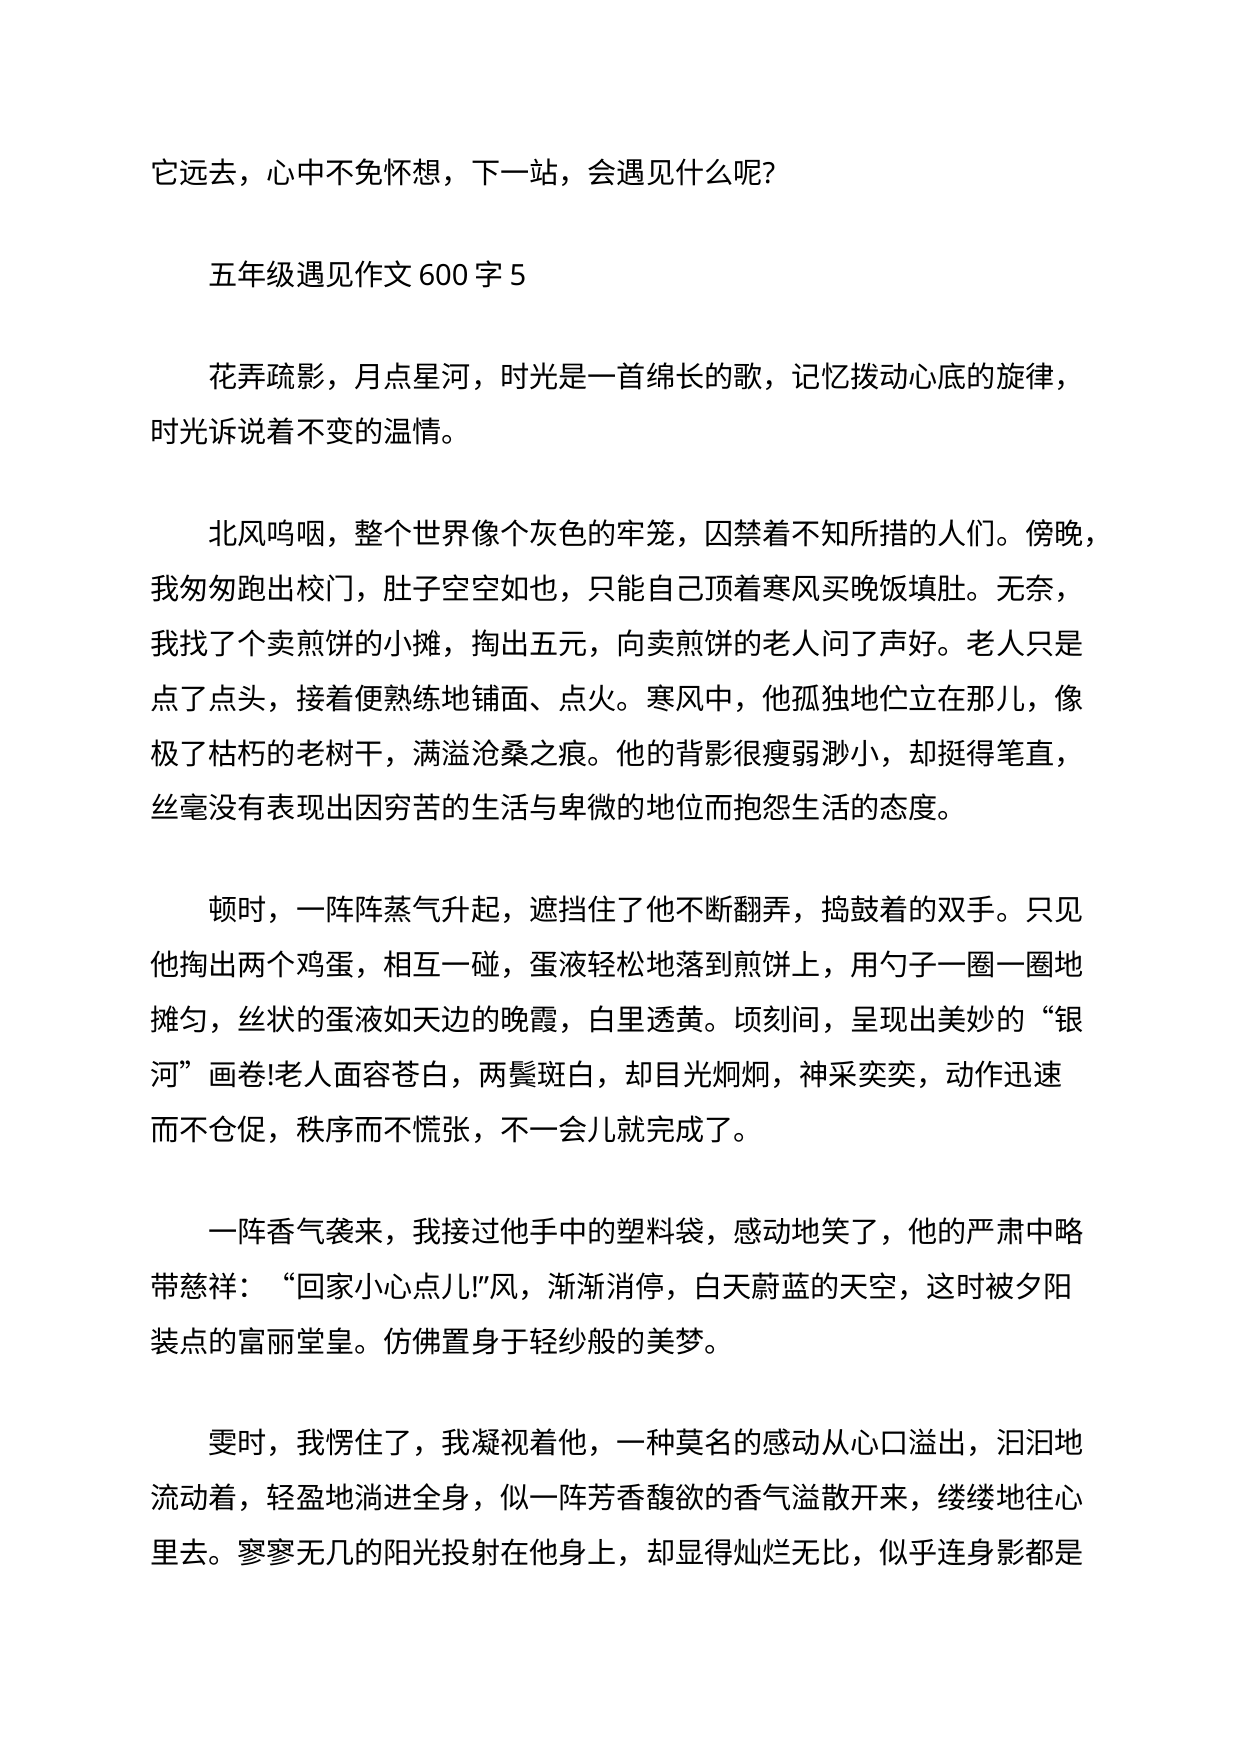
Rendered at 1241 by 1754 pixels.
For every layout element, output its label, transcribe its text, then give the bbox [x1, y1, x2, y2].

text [150, 150, 1090, 192]
text 花弄疏影，月点星河，时光是一首绵长的歌，记忆拨动心底的旋律，时光诉说着不变的温情。 [150, 354, 1090, 451]
text 一阵香气袭来，我接过他手中的塑料袋，感动地笑了，他的严肃中略带慈祥：“回家小心点儿!”风，渐渐消停，白天蔚蓝的天空，这时被夕阳装点的富丽堂皇。仿佛置身于轻纱般的美梦。 [150, 1208, 1090, 1361]
text 五年级遇见作文600字5 [150, 252, 1090, 294]
text 顿时，一阵阵蒸气升起，遮挡住了他不断翻弄，捣鼓着的双手。只见他掏出两个鸡蛋，相互一碰，蛋液轻松地落到煎饼上，用勺子一圈一圈地摊匀，丝状的蛋液如天边的晚霞，白里透黄。顷刻间，呈现出美妙的“银河”画卷!老人面容苍白，两鬓斑白，却目光炯炯，神采奕奕，动作迅速而不仓促，秩序而不慌张，不一会儿就完成了。 [150, 887, 1090, 1149]
text 北风呜咽，整个世界像个灰色的牢笼，囚禁着不知所措的人们。傍晚，我匆匆跑出校门，肚子空空如也，只能自己顶着寒风买晚饭填肚。无奈，我找了个卖煎饼的小摊，掏出五元，向卖煎饼的老人问了声好。老人只是点了点头，接着便熟练地铺面、点火。寒风中，他孤独地伫立在那儿，像极了枯朽的老树干，满溢沧桑之痕。他的背影很瘦弱渺小，却挺得笔直，丝毫没有表现出因穷苦的生活与卑微的地位而抱怨生活的态度。 [150, 511, 1090, 827]
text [150, 1420, 1090, 1572]
